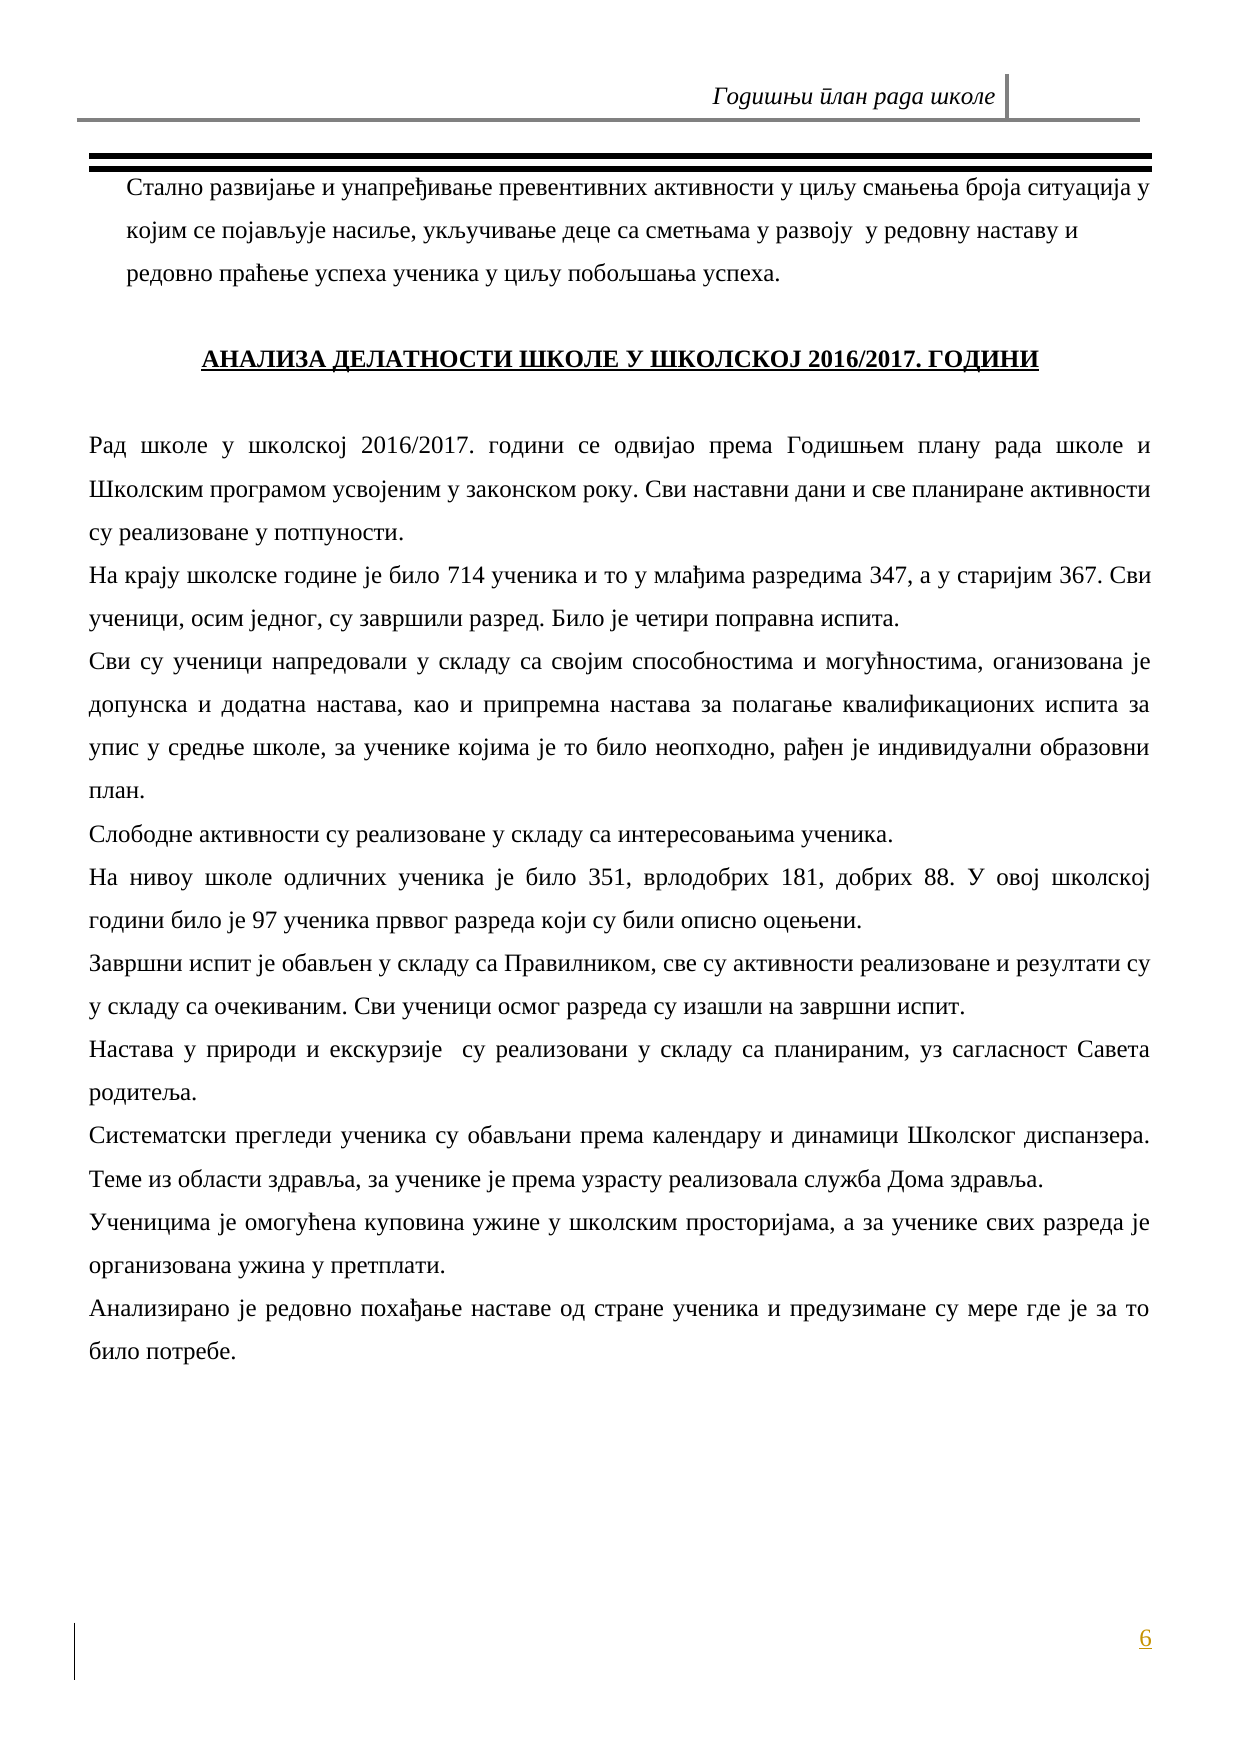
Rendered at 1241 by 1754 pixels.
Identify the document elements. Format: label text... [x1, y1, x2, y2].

text Анализирано је редовно похађање наставе од стране ученика и предузимане су мере где је за то било потребе. [89, 1293, 1152, 1365]
text Ученицима је омогућена куповина ужине у школским просторијама, а за ученике свих разреда је организована ужина у претплати. [89, 1207, 1152, 1279]
text Стално развијање и унапређивање превентивних активности у циљу смањења броја ситуација у којим се појављује насиље, укључивање деце са сметњама у развоју у редовну наставу и редовно праћење успеха ученика у циљу побољшања успеха. [126, 172, 1152, 287]
text На нивоу школе одличних ученика је било 351, врлодобрих 181, добрих 88. У овој школској години било је 97 ученика прввог разреда који су били описно оцењени. [89, 862, 1152, 934]
text Завршни испит је обављен у складу са Правилником, све су активности реализоване и резултати су у складу са очекиваним. Сви ученици осмог разреда су изашли на завршни испит. [89, 948, 1152, 1020]
text Сви су ученици напредовали у складу са својим способностима и могућностима, оганизована је допунска и додатна настава, као и припремна настава за полагање квалификационих испита за упис у средње школе, за ученике којима је то било неопходно, рађен је индивидуални образовни план. [89, 646, 1152, 804]
text Систематски прегледи ученика су обављани према календару и динамици Школског диспанзера. Теме из области здравља, за ученике је према узрасту реализовала служба Дома здравља. [89, 1121, 1152, 1192]
text Слободне активности су реализоване у складу са интересовањима ученика. [89, 819, 1152, 847]
text Рад школе у школској 2016/2017. години се одвијао према Годишњем плану рада школе и Школским програмом усвојеним у законском року. Сви наставни дани и све планиране активности су реализоване у потпуности. [89, 431, 1152, 546]
text АНАЛИЗА ДЕЛАТНОСТИ ШКОЛЕ У ШКОЛСКОЈ 2016/2017. ГОДИНИ [89, 344, 1152, 373]
text Настава у природи и екскурзије су реализовани у складу са планираним, уз сагласност Савета родитеља. [89, 1034, 1152, 1106]
text На крају школске године је било 714 ученика и то у млађима разредима 347, а у старијим 367. Сви ученици, осим једног, су завршили разред. Било је четири поправна испита. [89, 560, 1152, 632]
